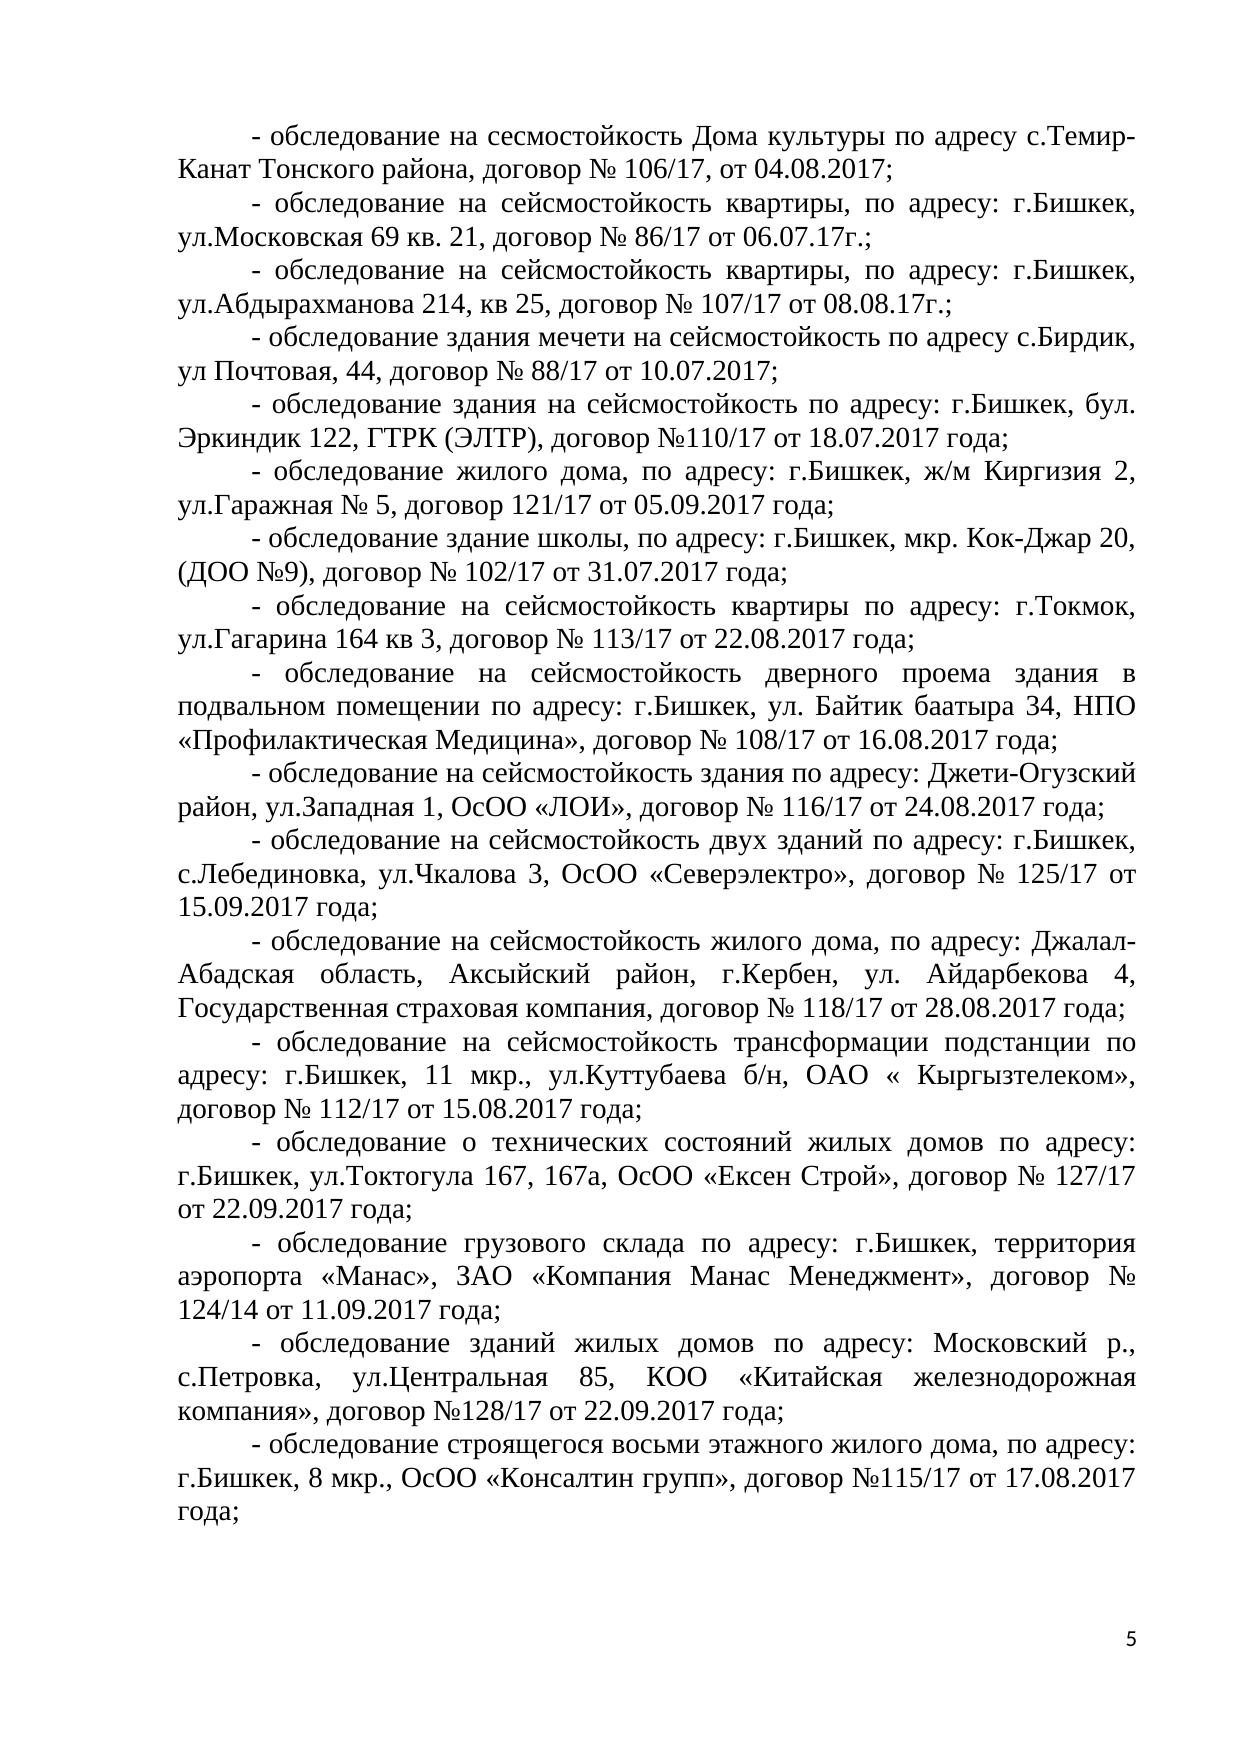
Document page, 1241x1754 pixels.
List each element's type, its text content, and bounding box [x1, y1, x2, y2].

text - обследование здания мечети на сейсмостойкость по адресу с.Бирдик, ул Почтовая, 44, договор № 88/17 от 10.07.2017; [177, 319, 1137, 386]
text - обследование на сейсмостойкость здания по адресу: Джети-Огузский район, ул.Западная 1, ОсОО «ЛОИ», договор № 116/17 от 24.08.2017 года; [177, 755, 1137, 822]
text - обследование на сейсмостойкость двух зданий по адресу: г.Бишкек, с.Лебединовка, ул.Чкалова 3, ОсОО «Северэлектро», договор № 125/17 от 15.09.2017 года; [177, 822, 1137, 923]
text - обследование на сейсмостойкость дверного проема здания в подвальном помещении по адресу: г.Бишкек, ул. Байтик баатыра 34, НПО «Профилактическая Медицина», договор № 108/17 от 16.08.2017 года; [177, 655, 1137, 755]
text - обследование здания на сейсмостойкость по адресу: г.Бишкек, бул. Эркиндик 122, ГТРК (ЭЛТР), договор №110/17 от 18.07.2017 года; [177, 386, 1137, 453]
text - обследование на сейсмостойкость квартиры по адресу: г.Токмок, ул.Гагарина 164 кв 3, договор № 113/17 от 22.08.2017 года; [177, 588, 1137, 655]
text - обследование о технических состояний жилых домов по адресу: г.Бишкек, ул.Токтогула 167, 167а, ОсОО «Ексен Строй», договор № 127/17 от 22.09.2017 года; [177, 1124, 1137, 1225]
text - обследование на сейсмостойкость трансформации подстанции по адресу: г.Бишкек, 11 мкр., ул.Куттубаева б/н, ОАО « Кыргызтелеком», договор № 112/17 от 15.08.2017 года; [177, 1024, 1137, 1124]
text - обследование строящегося восьми этажного жилого дома, по адресу: г.Бишкек, 8 мкр., ОсОО «Консалтин групп», договор №115/17 от 17.08.2017 года; [177, 1426, 1137, 1527]
text - обследование на сейсмостойкость квартиры, по адресу: г.Бишкек, ул.Абдырахманова 214, кв 25, договор № 107/17 от 08.08.17г.; [177, 252, 1137, 319]
text - обследование здание школы, по адресу: г.Бишкек, мкр. Кок-Джар 20, (ДОО №9), договор № 102/17 от 31.07.2017 года; [177, 521, 1137, 588]
text - обследование зданий жилых домов по адресу: Московский р., с.Петровка, ул.Центральная 85, КОО «Китайская железнодорожная компания», договор №128/17 от 22.09.2017 года; [177, 1326, 1137, 1426]
text - обследование грузового склада по адресу: г.Бишкек, территория аэропорта «Манас», ЗАО «Компания Манас Менеджмент», договор № 124/14 от 11.09.2017 года; [177, 1225, 1137, 1326]
text - обследование на сейсмостойкость жилого дома, по адресу: Джалал-Абадская область, Аксыйский район, г.Кербен, ул. Айдарбекова 4, Государственная страховая компания, договор № 118/17 от 28.08.2017 года; [177, 923, 1137, 1024]
text - обследование жилого дома, по адресу: г.Бишкек, ж/м Киргизия 2, ул.Гаражная № 5, договор 121/17 от 05.09.2017 года; [177, 453, 1137, 521]
text - обследование на сесмостойкость Дома культуры по адресу с.Темир-Канат Тонского района, договор № 106/17, от 04.08.2017; [177, 118, 1137, 185]
text - обследование на сейсмостойкость квартиры, по адресу: г.Бишкек, ул.Московская 69 кв. 21, договор № 86/17 от 06.07.17г.; [177, 185, 1137, 252]
